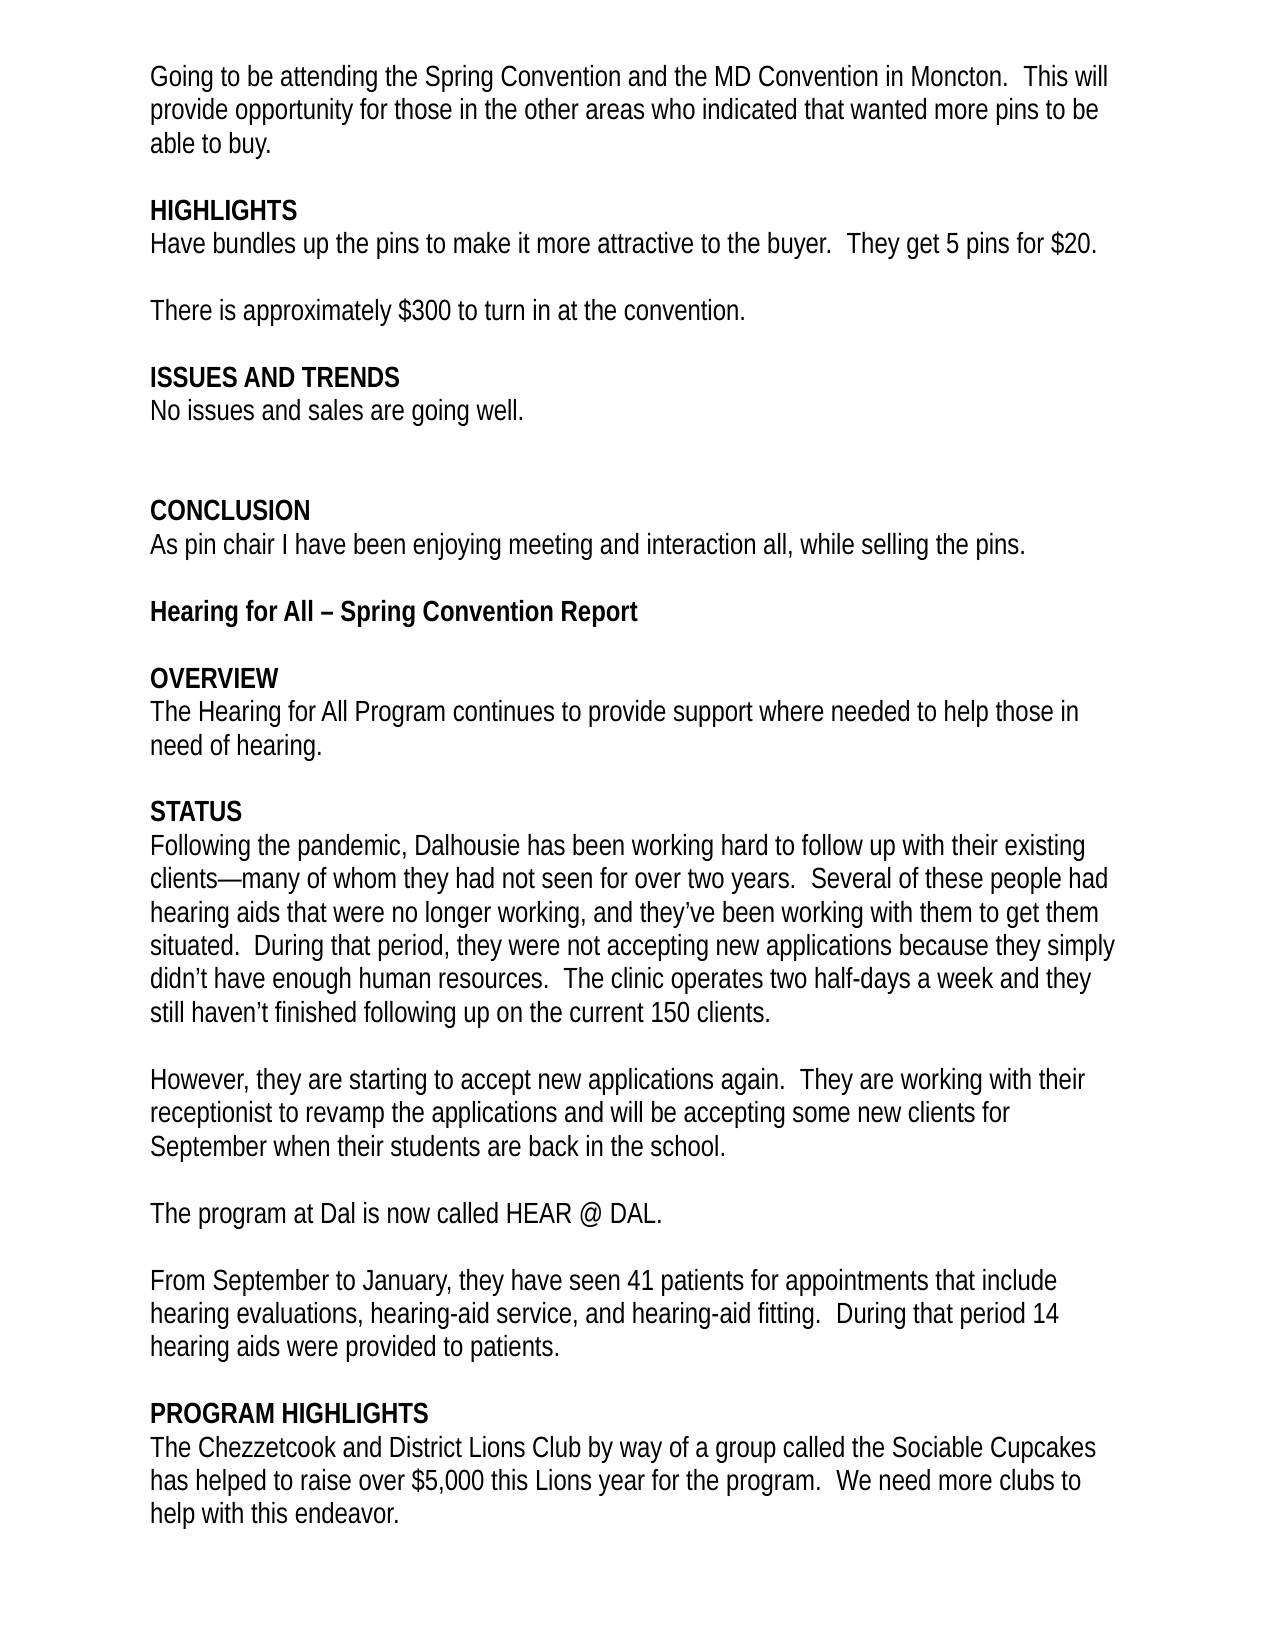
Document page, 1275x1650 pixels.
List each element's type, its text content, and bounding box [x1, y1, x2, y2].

text OVERVIEW [150, 661, 1125, 694]
text STATUS [150, 794, 1125, 828]
text Following the pandemic, Dalhousie has been working hard to follow up with their existing clients—many of whom they had not seen for over two years. Several of these people had hearing aids that were no longer working, and they’ve been working with them to get them situated. During that period, they were not accepting new applications because they simply didn’t have enough human resources. The clinic operates two half-days a week and they still haven’t finished following up on the current 150 clients. [150, 828, 1125, 1028]
text There is approximately $300 to turn in at the convention. [150, 293, 1125, 326]
text However, they are starting to accept new applications again. They are working with their receptionist to revamp the applications and will be accepting some new clients for September when their students are back in the school. [150, 1062, 1125, 1162]
text Have bundles up the pins to make it more attractive to the buyer. They get 5 pins for $20. [150, 226, 1125, 259]
text The Chezzetcook and District Lions Club by way of a group called the Sociable Cupcakes has helped to raise over $5,000 this Lions year for the program. We need more clubs to help with this endeavor. [150, 1430, 1125, 1530]
text From September to January, they have seen 41 patients for appointments that include hearing evaluations, hearing-aid service, and hearing-aid fitting. During that period 14 hearing aids were provided to patients. [150, 1263, 1125, 1363]
text PROGRAM HIGHLIGHTS [150, 1396, 1125, 1430]
text The Hearing for All Program continues to provide support where needed to help those in need of hearing. [150, 694, 1125, 761]
text Going to be attending the Spring Convention and the MD Convention in Moncton. This will provide opportunity for those in the other areas who indicated that wanted more pins to be able to buy. [150, 59, 1125, 159]
text CONCLUSION [150, 493, 1125, 527]
text HIGHLIGHTS [150, 193, 1125, 226]
text ISSUES AND TRENDS [150, 360, 1125, 393]
text No issues and sales are going well. [150, 393, 1125, 427]
text The program at Dal is now called HEAR @ DAL. [150, 1196, 1125, 1229]
text Hearing for All – Spring Convention Report [150, 594, 1125, 627]
text As pin chair I have been enjoying meeting and interaction all, while selling the pins. [150, 527, 1125, 560]
